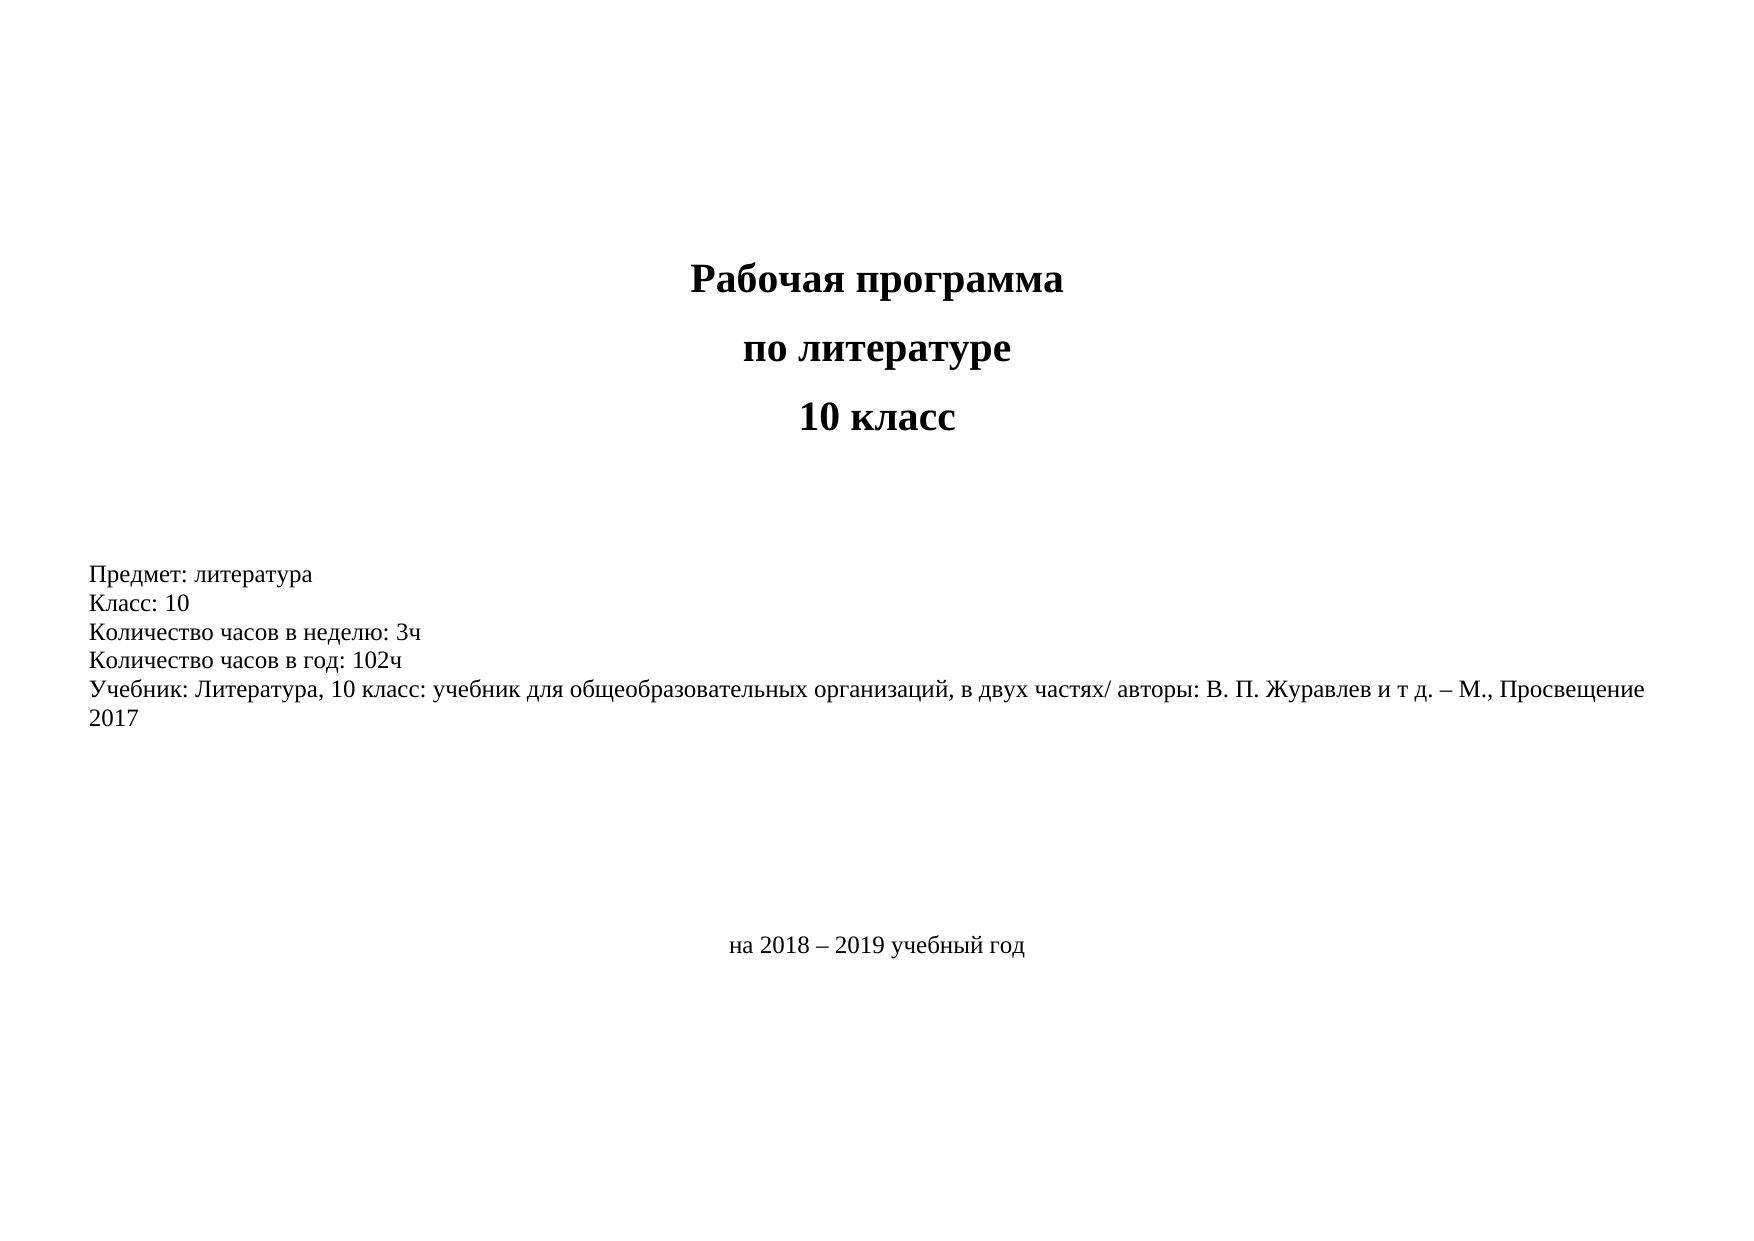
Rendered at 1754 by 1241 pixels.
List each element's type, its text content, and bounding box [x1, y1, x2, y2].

text Предмет: литература [89, 559, 1665, 588]
text Класс: 10 [89, 588, 1665, 617]
text Рабочая программа [89, 254, 1665, 302]
text Учебник: Литература, 10 класс: учебник для общеобразовательных организаций, в двух частях/ авторы: В. П. Журавлев и т д. – М., Просвещение 2017 [89, 674, 1665, 732]
text Количество часов в неделю: 3ч [89, 617, 1665, 646]
text Количество часов в год: 102ч [89, 646, 1665, 674]
text 10 класс [89, 391, 1665, 439]
text на 2018 – 2019 учебный год [89, 930, 1665, 959]
text по литературе [89, 323, 1665, 371]
